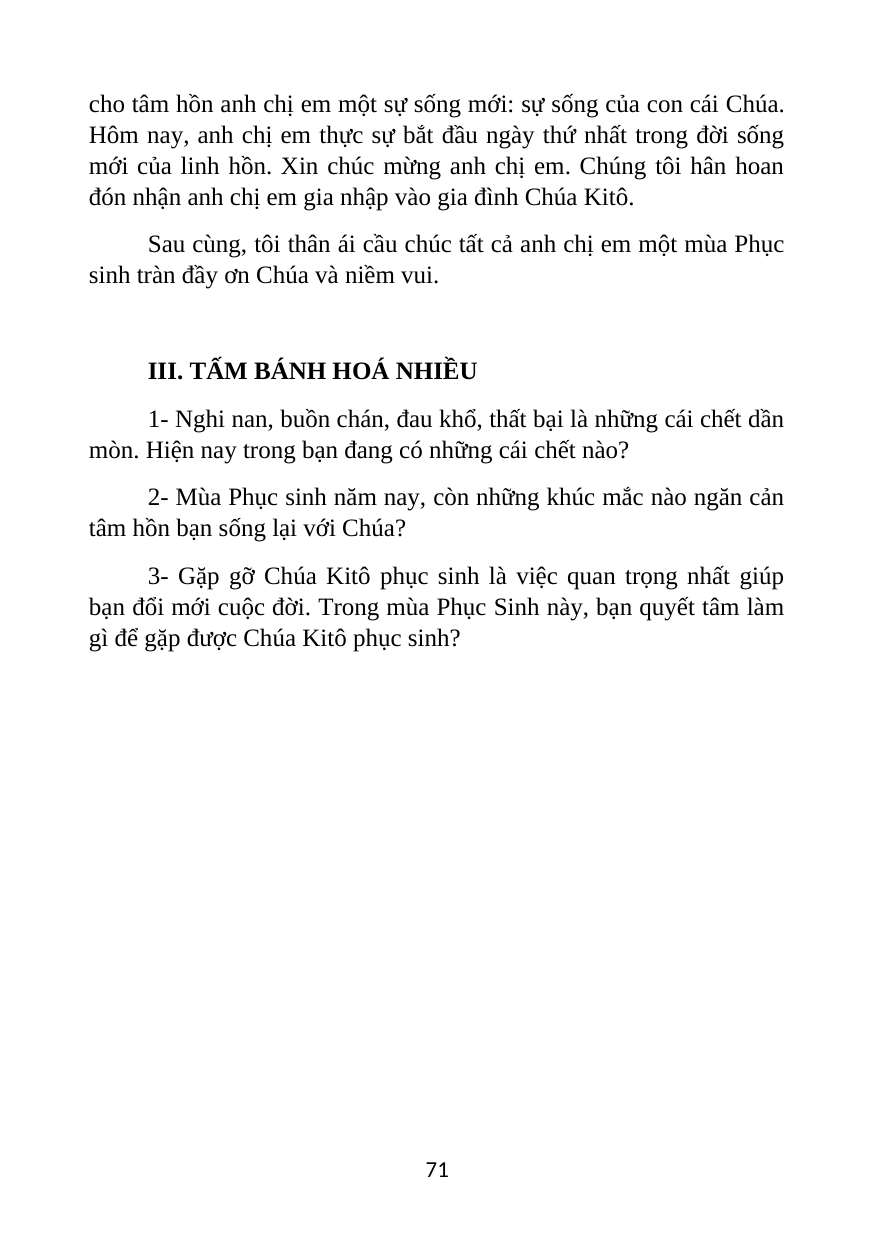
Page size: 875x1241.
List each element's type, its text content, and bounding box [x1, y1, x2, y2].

text 1- Nghi nan, buồn chán, đau khổ, thất bại là những cái chết dần mòn. Hiện nay trong bạn đang có những cái chết nào? [89, 404, 785, 463]
text 2- Mùa Phục sinh năm nay, còn những khúc mắc nào ngăn cản tâm hồn bạn sống lại với Chúa? [89, 482, 785, 542]
text 3- Gặp gỡ Chúa Kitô phục sinh là việc quan trọng nhất giúp bạn đổi mới cuộc đời. Trong mùa Phục Sinh này, bạn quyết tâm làm gì để gặp được Chúa Kitô phục sinh? [89, 561, 785, 652]
text III. TẤM BÁNH HOÁ NHIỀU [89, 356, 785, 385]
text Sau cùng, tôi thân ái cầu chúc tất cả anh chị em một mùa Phục sinh tràn đầy ơn Chúa và niềm vui. [89, 229, 785, 289]
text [89, 89, 785, 211]
